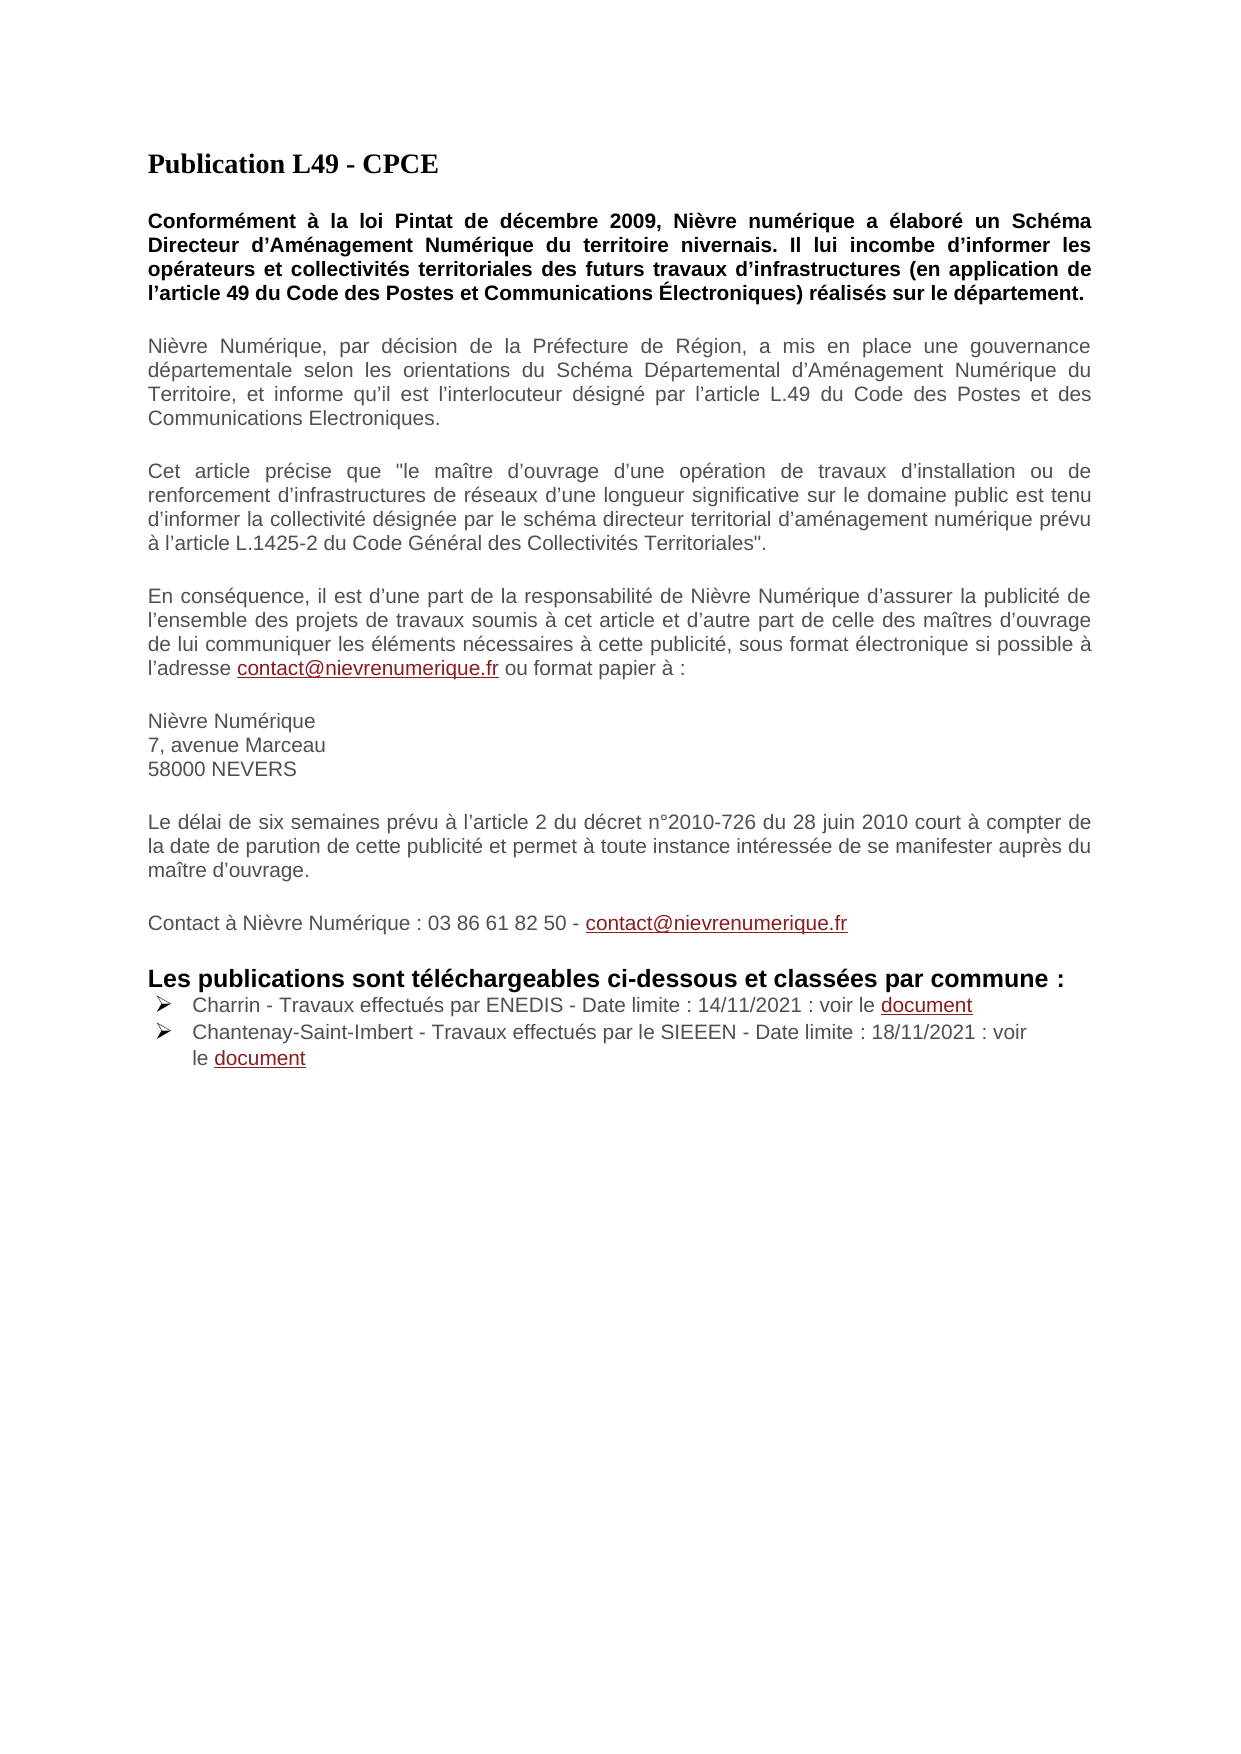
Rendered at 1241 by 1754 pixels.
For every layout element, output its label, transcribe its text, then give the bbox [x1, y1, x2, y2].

text Les publications sont téléchargeables ci-dessous et classées par commune : [148, 964, 1093, 993]
text 7, avenue Marceau [148, 733, 1093, 757]
text Nièvre Numérique, par décision de la Préfecture de Région, a mis en place une gouvernance départementale selon les orientations du Schéma Départemental d’Aménagement Numérique du Territoire, et informe qu’il est l’interlocuteur désigné par l’article L.49 du Code des Postes et des Communications Electroniques. [148, 334, 1093, 430]
text Publication L49 - CPCE [148, 148, 1093, 180]
list Chantenay-Saint-Imbert - Travaux effectués par le SIEEEN - Date limite : 18/11/2021 : voir le document [154, 1019, 1093, 1070]
text En conséquence, il est d’une part de la responsabilité de Nièvre Numérique d’assurer la publicité de l’ensemble des projets de travaux soumis à cet article et d’autre part de celle des maîtres d’ouvrage de lui communiquer les éléments nécessaires à cette publicité, sous format électronique si possible à l’adresse contact@nievrenumerique.fr ou format papier à : [148, 584, 1093, 680]
text Contact à Nièvre Numérique : 03 86 61 82 50 - contact@nievrenumerique.fr [148, 911, 1093, 935]
list Charrin - Travaux effectués par ENEDIS - Date limite : 14/11/2021 : voir le document [154, 993, 1093, 1018]
text 58000 NEVERS [148, 757, 1093, 781]
text Conformément à la loi Pintat de décembre 2009, Nièvre numérique a élaboré un Schéma Directeur d’Aménagement Numérique du territoire nivernais. Il lui incombe d’informer les opérateurs et collectivités territoriales des futurs travaux d’infrastructures (en application de l’article 49 du Code des Postes et Communications Électroniques) réalisés sur le département. [148, 209, 1093, 305]
text Nièvre Numérique [148, 709, 1093, 733]
text Cet article précise que "le maître d’ouvrage d’une opération de travaux d’installation ou de renforcement d’infrastructures de réseaux d’une longueur significative sur le domaine public est tenu d’informer la collectivité désignée par le schéma directeur territorial d’aménagement numérique prévu à l’article L.1425-2 du Code Général des Collectivités Territoriales". [148, 459, 1093, 555]
text Le délai de six semaines prévu à l’article 2 du décret n°2010-726 du 28 juin 2010 court à compter de la date de parution de cette publicité et permet à toute instance intéressée de se manifester auprès du maître d’ouvrage. [148, 810, 1093, 882]
